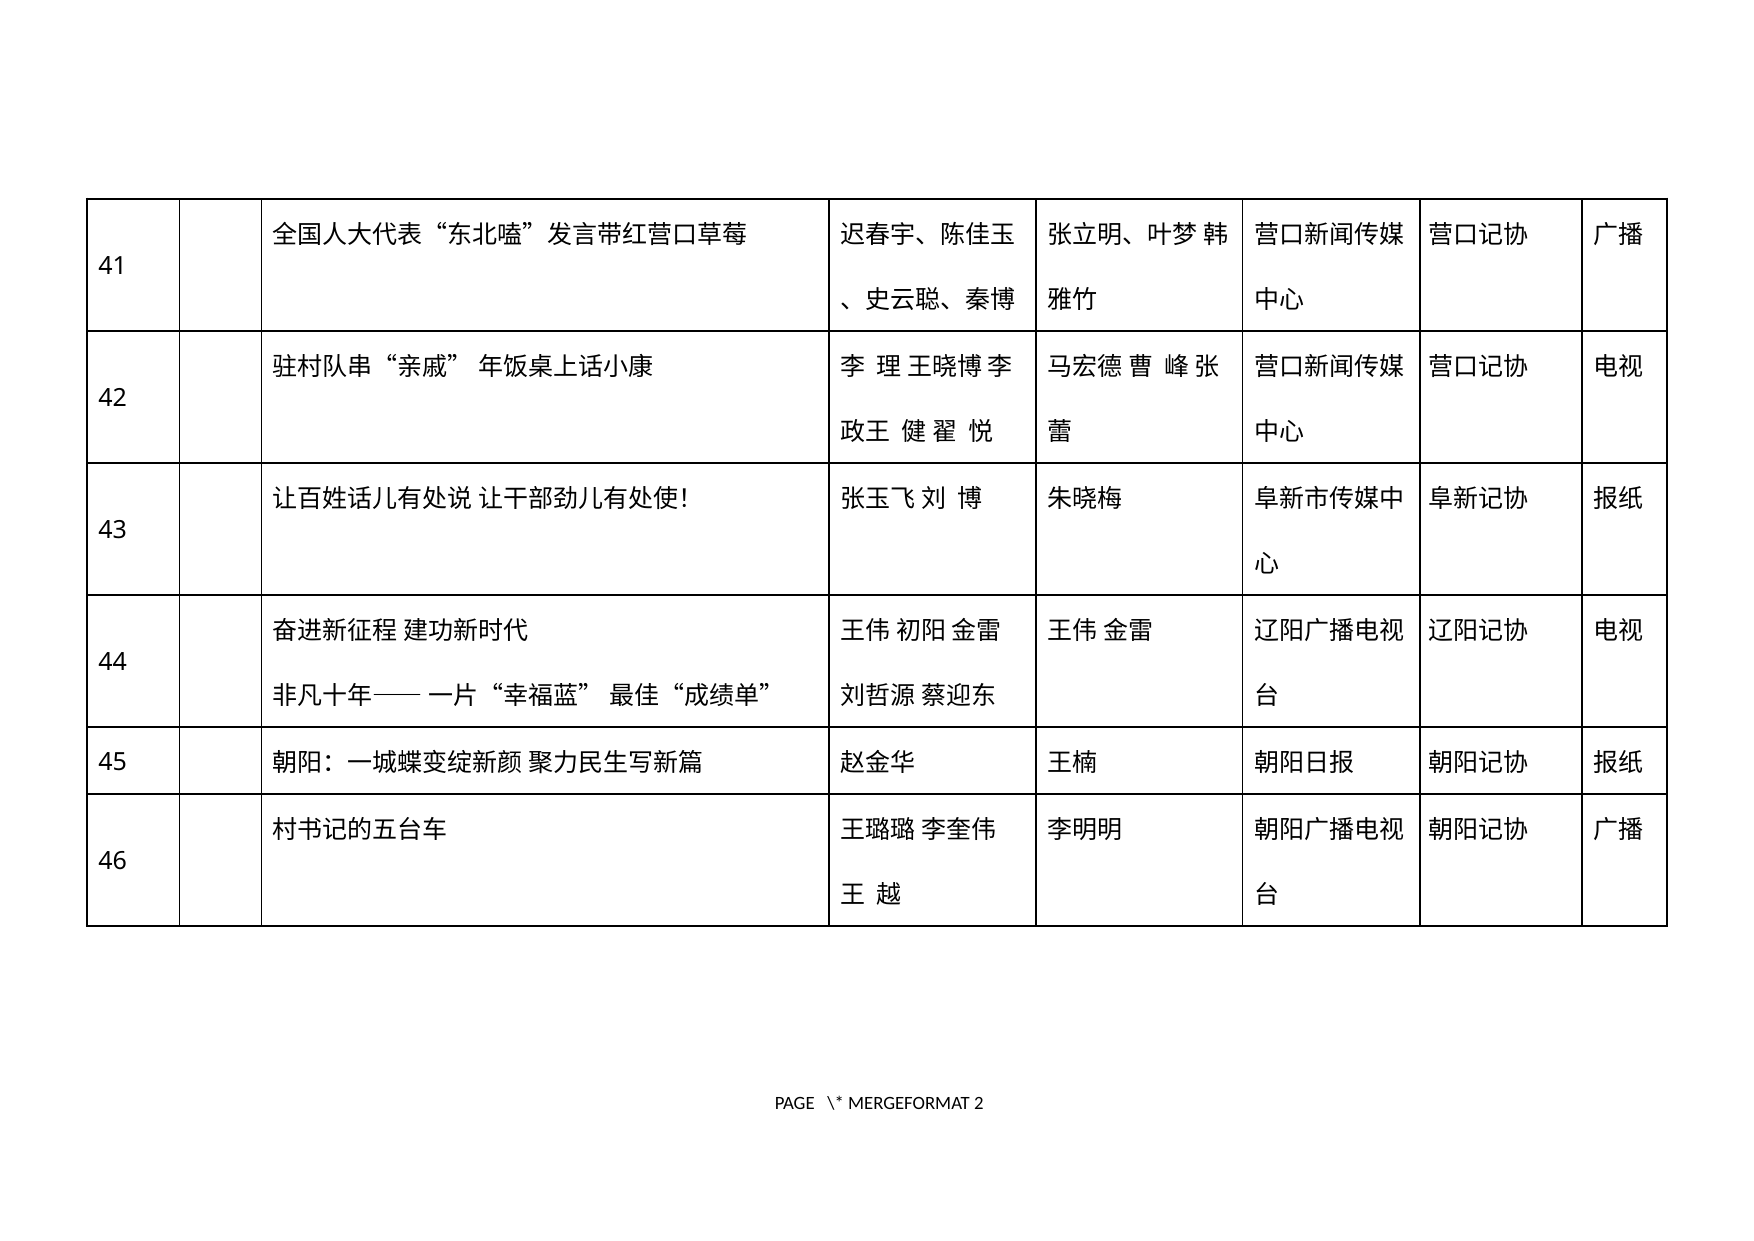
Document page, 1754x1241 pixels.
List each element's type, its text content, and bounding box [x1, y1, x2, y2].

table_cell 朝阳：一城蝶变绽新颜 聚力民生写新篇 [262, 728, 828, 793]
table_cell 辽阳广播电视台 [1243, 596, 1419, 726]
table_cell 张立明、叶梦 韩雅竹 [1037, 200, 1242, 330]
table_cell 46 [88, 795, 179, 925]
table_cell 李明明 [1037, 795, 1242, 925]
table_cell 张玉飞 刘 博 [830, 464, 1035, 594]
table_cell [180, 332, 261, 462]
table_cell 广播 [1583, 200, 1666, 330]
table_cell 报纸 [1583, 728, 1666, 793]
table_cell [180, 728, 261, 793]
table_cell 朝阳记协 [1421, 728, 1581, 793]
table_cell 广播 [1583, 795, 1666, 925]
table_cell [180, 464, 261, 594]
table_cell 村书记的五台车 [262, 795, 828, 925]
table_cell 王璐璐 李奎伟 王 越 [830, 795, 1035, 925]
table_cell 迟春宇、陈佳玉 、史云聪、秦博 [830, 200, 1035, 330]
table_cell 报纸 [1583, 464, 1666, 594]
table_cell 驻村队串“亲戚” 年饭桌上话小康 [262, 332, 828, 462]
table_cell 朝阳日报 [1243, 728, 1419, 793]
table_cell 朱晓梅 [1037, 464, 1242, 594]
table_cell 朝阳广播电视台 [1243, 795, 1419, 925]
table_cell 营口记协 [1421, 332, 1581, 462]
table_cell 营口新闻传媒中心 [1243, 200, 1419, 330]
table_cell 奋进新征程 建功新时代 非凡十年—— 一片“幸福蓝” 最佳“成绩单” [262, 596, 828, 726]
table_cell 全国人大代表“东北嗑”发言带红营口草莓 [262, 200, 828, 330]
table_cell 马宏德 曹 峰 张 蕾 [1037, 332, 1242, 462]
table_cell 朝阳记协 [1421, 795, 1581, 925]
table_cell [180, 795, 261, 925]
table_cell 赵金华 [830, 728, 1035, 793]
table_cell 王伟 初阳 金雷 刘哲源 蔡迎东 [830, 596, 1035, 726]
table_cell 营口新闻传媒中心 [1243, 332, 1419, 462]
table_cell 辽阳记协 [1421, 596, 1581, 726]
table_cell 阜新市传媒中心 [1243, 464, 1419, 594]
table_cell 45 [88, 728, 179, 793]
table_cell 43 [88, 464, 179, 594]
table_cell 44 [88, 596, 179, 726]
table_cell [180, 596, 261, 726]
table_cell 电视 [1583, 332, 1666, 462]
table_cell 41 [88, 200, 179, 330]
table_cell 王伟 金雷 [1037, 596, 1242, 726]
table_cell 电视 [1583, 596, 1666, 726]
table_cell [180, 200, 261, 330]
table_cell 王楠 [1037, 728, 1242, 793]
table_cell 李 理 王晓博 李 政王 健 翟 悦 [830, 332, 1035, 462]
table_cell 42 [88, 332, 179, 462]
table_cell 营口记协 [1421, 200, 1581, 330]
table_cell 让百姓话儿有处说 让干部劲儿有处使！ [262, 464, 828, 594]
table_cell 阜新记协 [1421, 464, 1581, 594]
